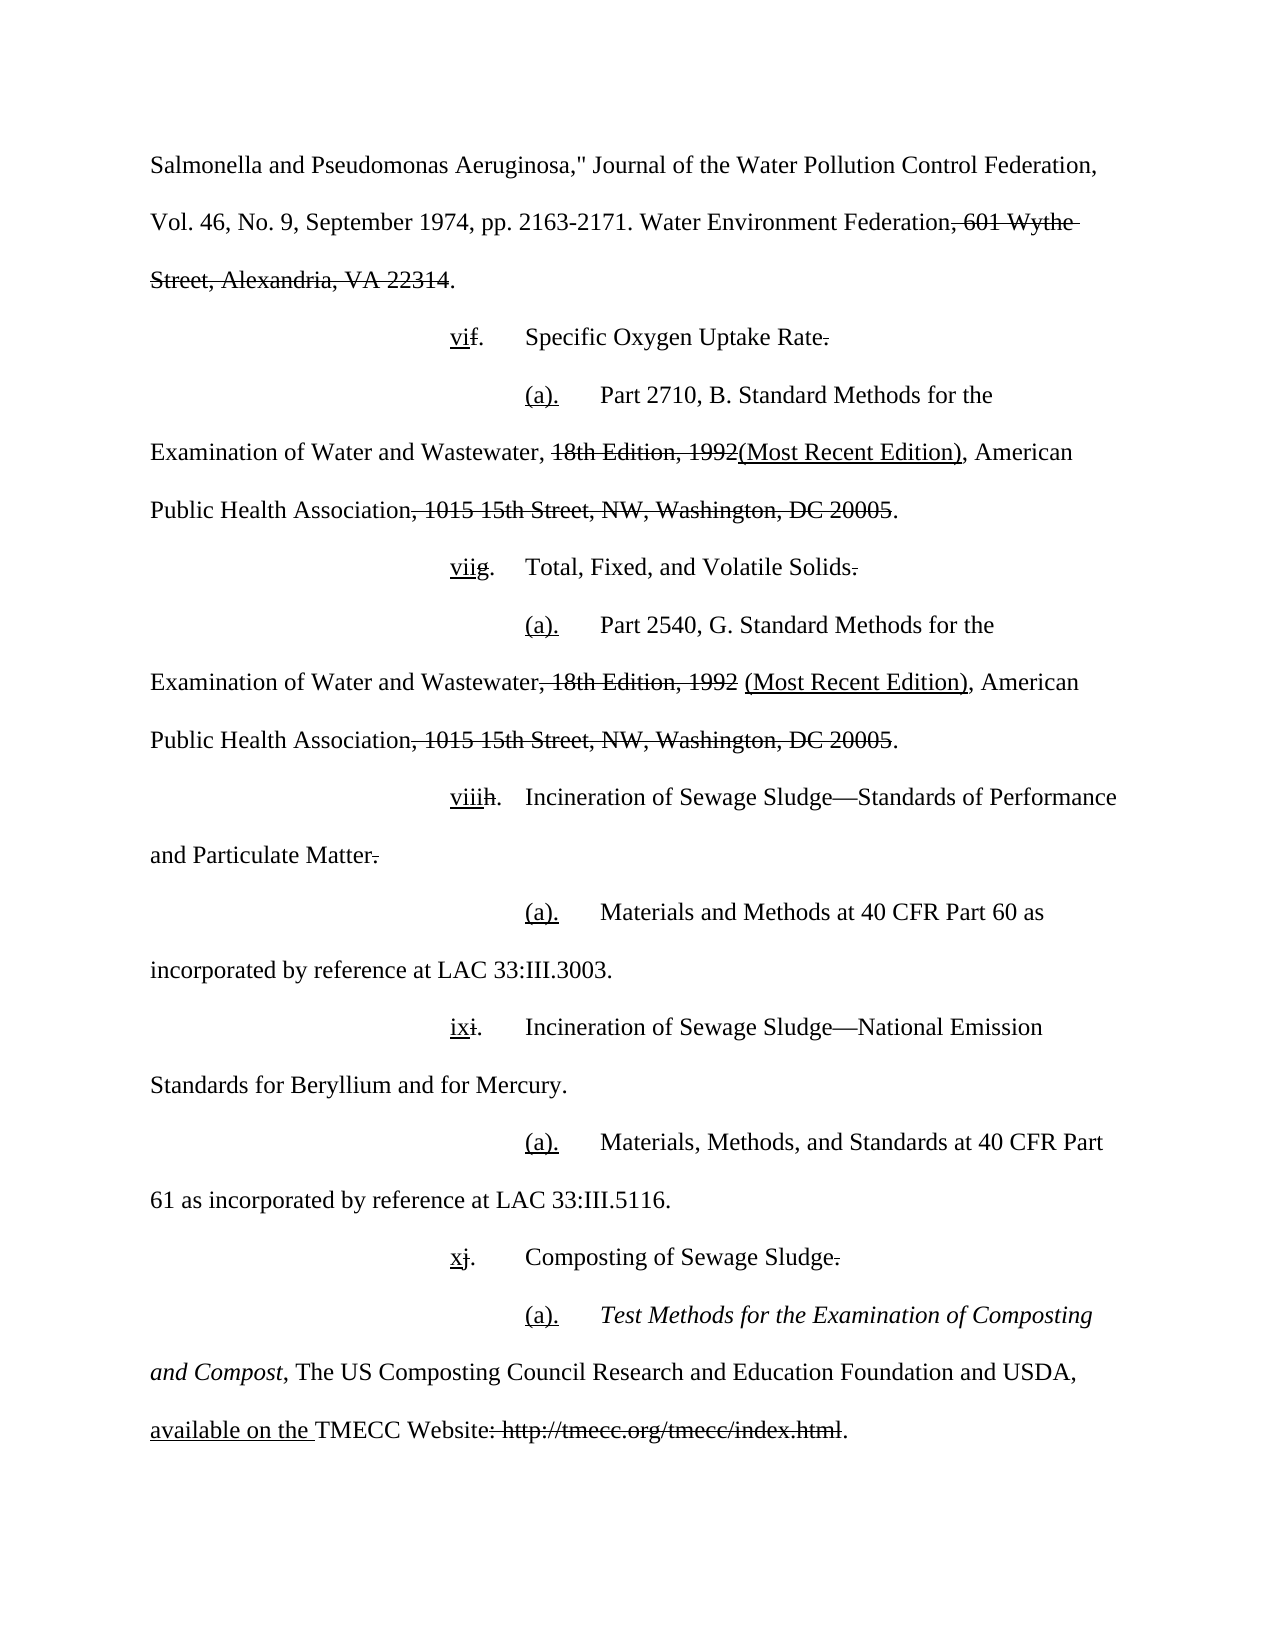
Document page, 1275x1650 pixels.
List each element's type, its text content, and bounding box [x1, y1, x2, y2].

text ixi. Incineration of Sewage Sludge—National Emission Standards for Beryllium and for Mercury. [150, 1012, 1125, 1099]
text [150, 150, 1125, 294]
text xj. Composting of Sewage Sludge. [150, 1242, 1125, 1271]
text (a). Test Methods for the Examination of Composting and Compost, The US Composting Council Research and Education Foundation and USDA, available on the TMECC Website: http://tmecc.org/tmecc/index.html. [150, 1300, 1125, 1444]
text viiih. Incineration of Sewage Sludge—Standards of Performance and Particulate Matter. [150, 782, 1125, 869]
text (a). Materials, Methods, and Standards at 40 CFR Part 61 as incorporated by reference at LAC 33:III.5116. [150, 1127, 1125, 1214]
text (a). Part 2540, G. Standard Methods for the Examination of Water and Wastewater, 18th Edition, 1992 (Most Recent Edition), American Public Health Association, 1015 15th Street, NW, Washington, DC 20005. [150, 610, 1125, 754]
text viig. Total, Fixed, and Volatile Solids. [150, 552, 1125, 581]
text (a). Materials and Methods at 40 CFR Part 60 as incorporated by reference at LAC 33:III.3003. [150, 897, 1125, 984]
text (a). Part 2710, B. Standard Methods for the Examination of Water and Wastewater, 18th Edition, 1992(Most Recent Edition), American Public Health Association, 1015 15th Street, NW, Washington, DC 20005. [150, 380, 1125, 524]
text vif. Specific Oxygen Uptake Rate. [150, 322, 1125, 351]
